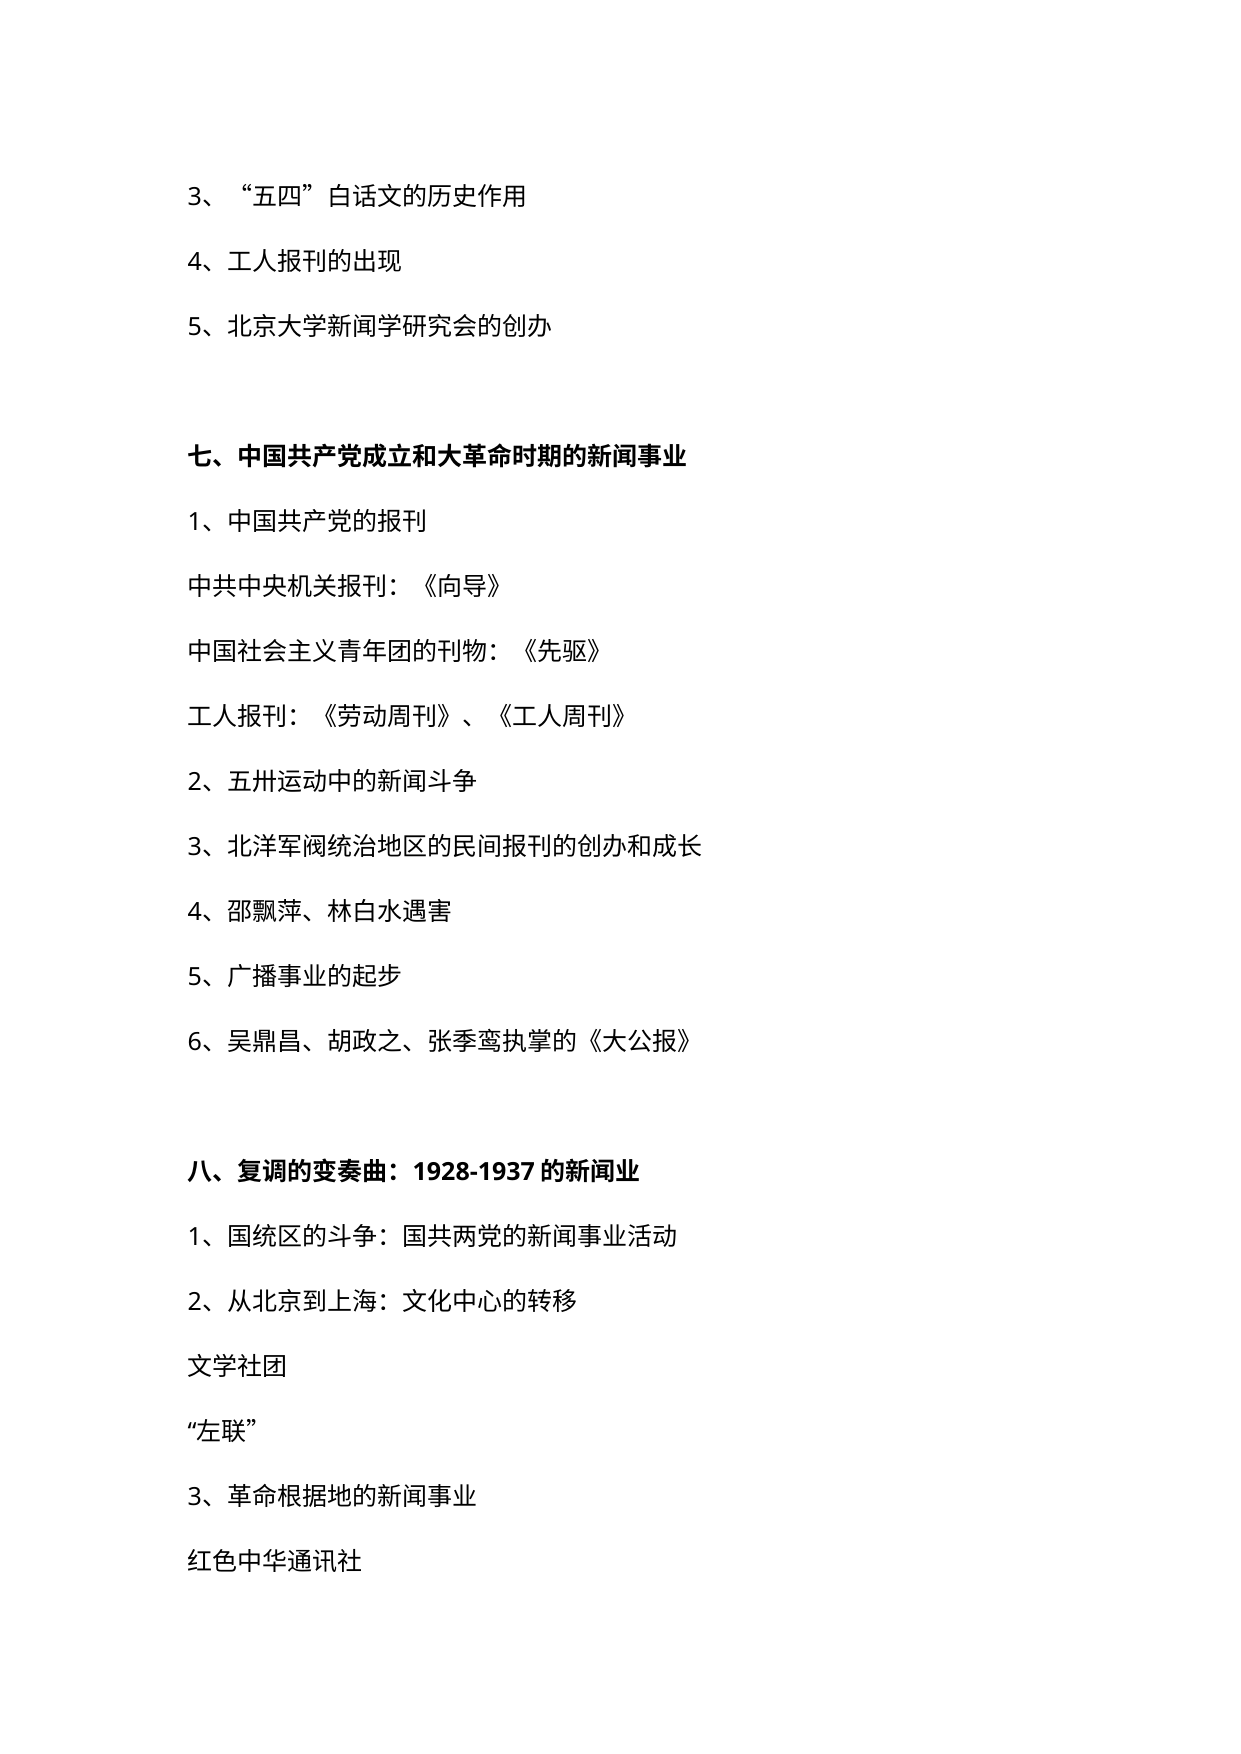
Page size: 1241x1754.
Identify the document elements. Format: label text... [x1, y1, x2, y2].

text 2、从北京到上海：文化中心的转移 [187, 1267, 1053, 1332]
text 七、中国共产党成立和大革命时期的新闻事业 [187, 422, 1053, 487]
text 3、“五四”白话文的历史作用 [187, 162, 1053, 227]
text 红色中华通讯社 [187, 1527, 1053, 1592]
text 中国社会主义青年团的刊物：《先驱》 [187, 617, 1053, 682]
text 2、五卅运动中的新闻斗争 [187, 747, 1053, 812]
text 1、中国共产党的报刊 [187, 487, 1053, 552]
text 八、复调的变奏曲：1928-1937的新闻业 [187, 1137, 1053, 1202]
text 1、国统区的斗争：国共两党的新闻事业活动 [187, 1202, 1053, 1267]
text “左联” [187, 1397, 1053, 1462]
text 3、北洋军阀统治地区的民间报刊的创办和成长 [187, 812, 1053, 877]
text 5、广播事业的起步 [187, 942, 1053, 1007]
text 6、吴鼎昌、胡政之、张季鸾执掌的《大公报》 [187, 1007, 1053, 1072]
text 4、邵飘萍、林白水遇害 [187, 877, 1053, 942]
text 中共中央机关报刊：《向导》 [187, 552, 1053, 617]
text 文学社团 [187, 1332, 1053, 1397]
text 5、北京大学新闻学研究会的创办 [187, 292, 1053, 357]
text 工人报刊：《劳动周刊》、《工人周刊》 [187, 682, 1053, 747]
text 3、革命根据地的新闻事业 [187, 1462, 1053, 1527]
text 4、工人报刊的出现 [187, 227, 1053, 292]
